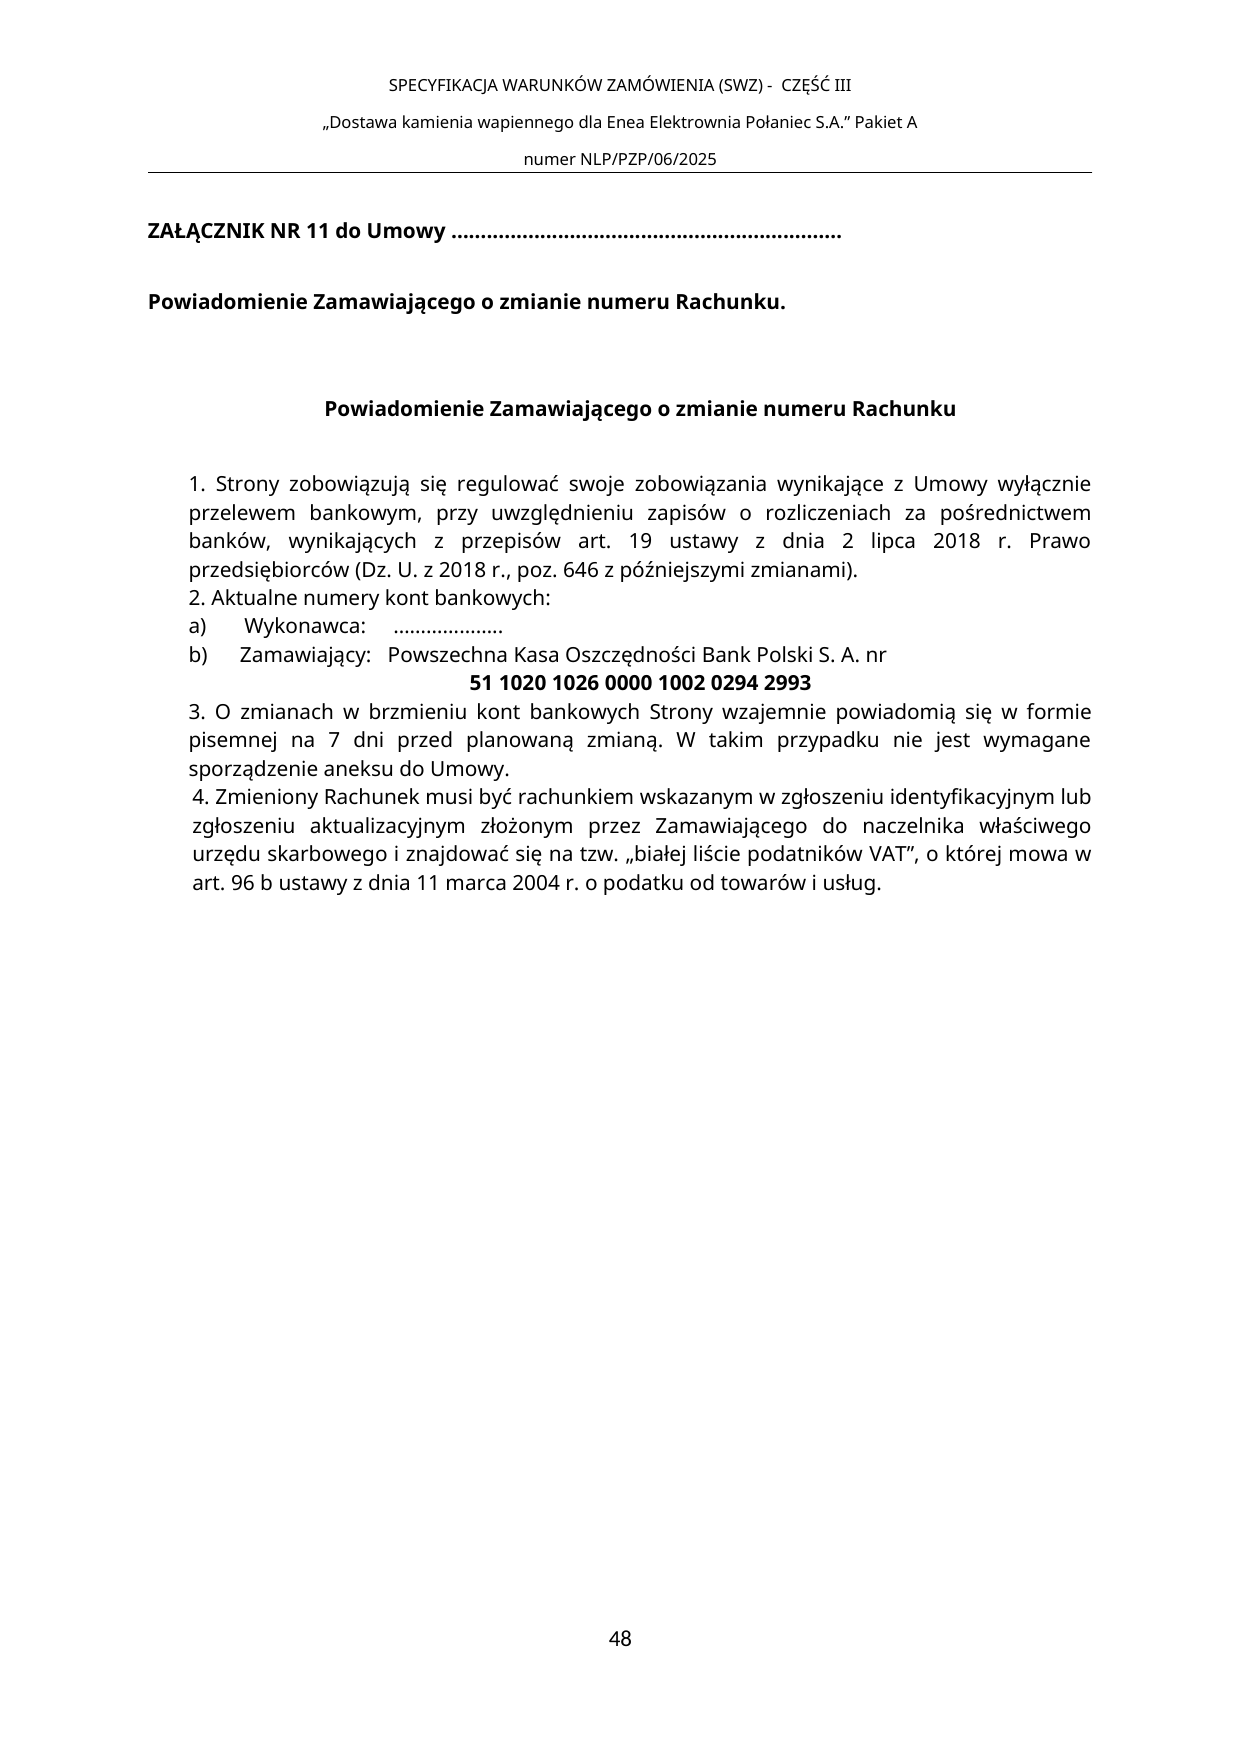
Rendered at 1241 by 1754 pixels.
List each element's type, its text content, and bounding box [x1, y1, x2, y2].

text ZAŁĄCZNIK NR 11 do Umowy ……...................................................……… [148, 216, 1092, 244]
list 3. O zmianach w brzmieniu kont bankowych Strony wzajemnie powiadomią się w formie pisemnej na 7 dni przed planowaną zmianą. W takim przypadku nie jest wymagane sporządzenie aneksu do Umowy. [188, 697, 1092, 782]
list b) Zamawiający: Powszechna Kasa Oszczędności Bank Polski S. A. nr [188, 640, 1092, 668]
list 51 1020 1026 0000 1002 0294 2993 [188, 668, 1092, 697]
list 4. Zmieniony Rachunek musi być rachunkiem wskazanym w zgłoszeniu identyfikacyjnym lub zgłoszeniu aktualizacyjnym złożonym przez Zamawiającego do naczelnika właściwego urzędu skarbowego i znajdować się na tzw. „białej liście podatników VAT”, o której mowa w art. 96 b ustawy z dnia 11 marca 2004 r. o podatku od towarów i usług. [192, 782, 1092, 896]
list 1. Strony zobowiązują się regulować swoje zobowiązania wynikające z Umowy wyłącznie przelewem bankowym, przy uwzględnieniu zapisów o rozliczeniach za pośrednictwem banków, wynikających z przepisów art. 19 ustawy z dnia 2 lipca 2018 r. Prawo przedsiębiorców (Dz. U. z 2018 r., poz. 646 z późniejszymi zmianami). [188, 469, 1092, 583]
list 2. Aktualne numery kont bankowych: [188, 583, 1092, 612]
list a) Wykonawca: ……………….. [188, 612, 1092, 640]
text Powiadomienie Zamawiającego o zmianie numeru Rachunku. [148, 287, 1092, 315]
list Powiadomienie Zamawiającego o zmianie numeru Rachunku [188, 394, 1092, 422]
